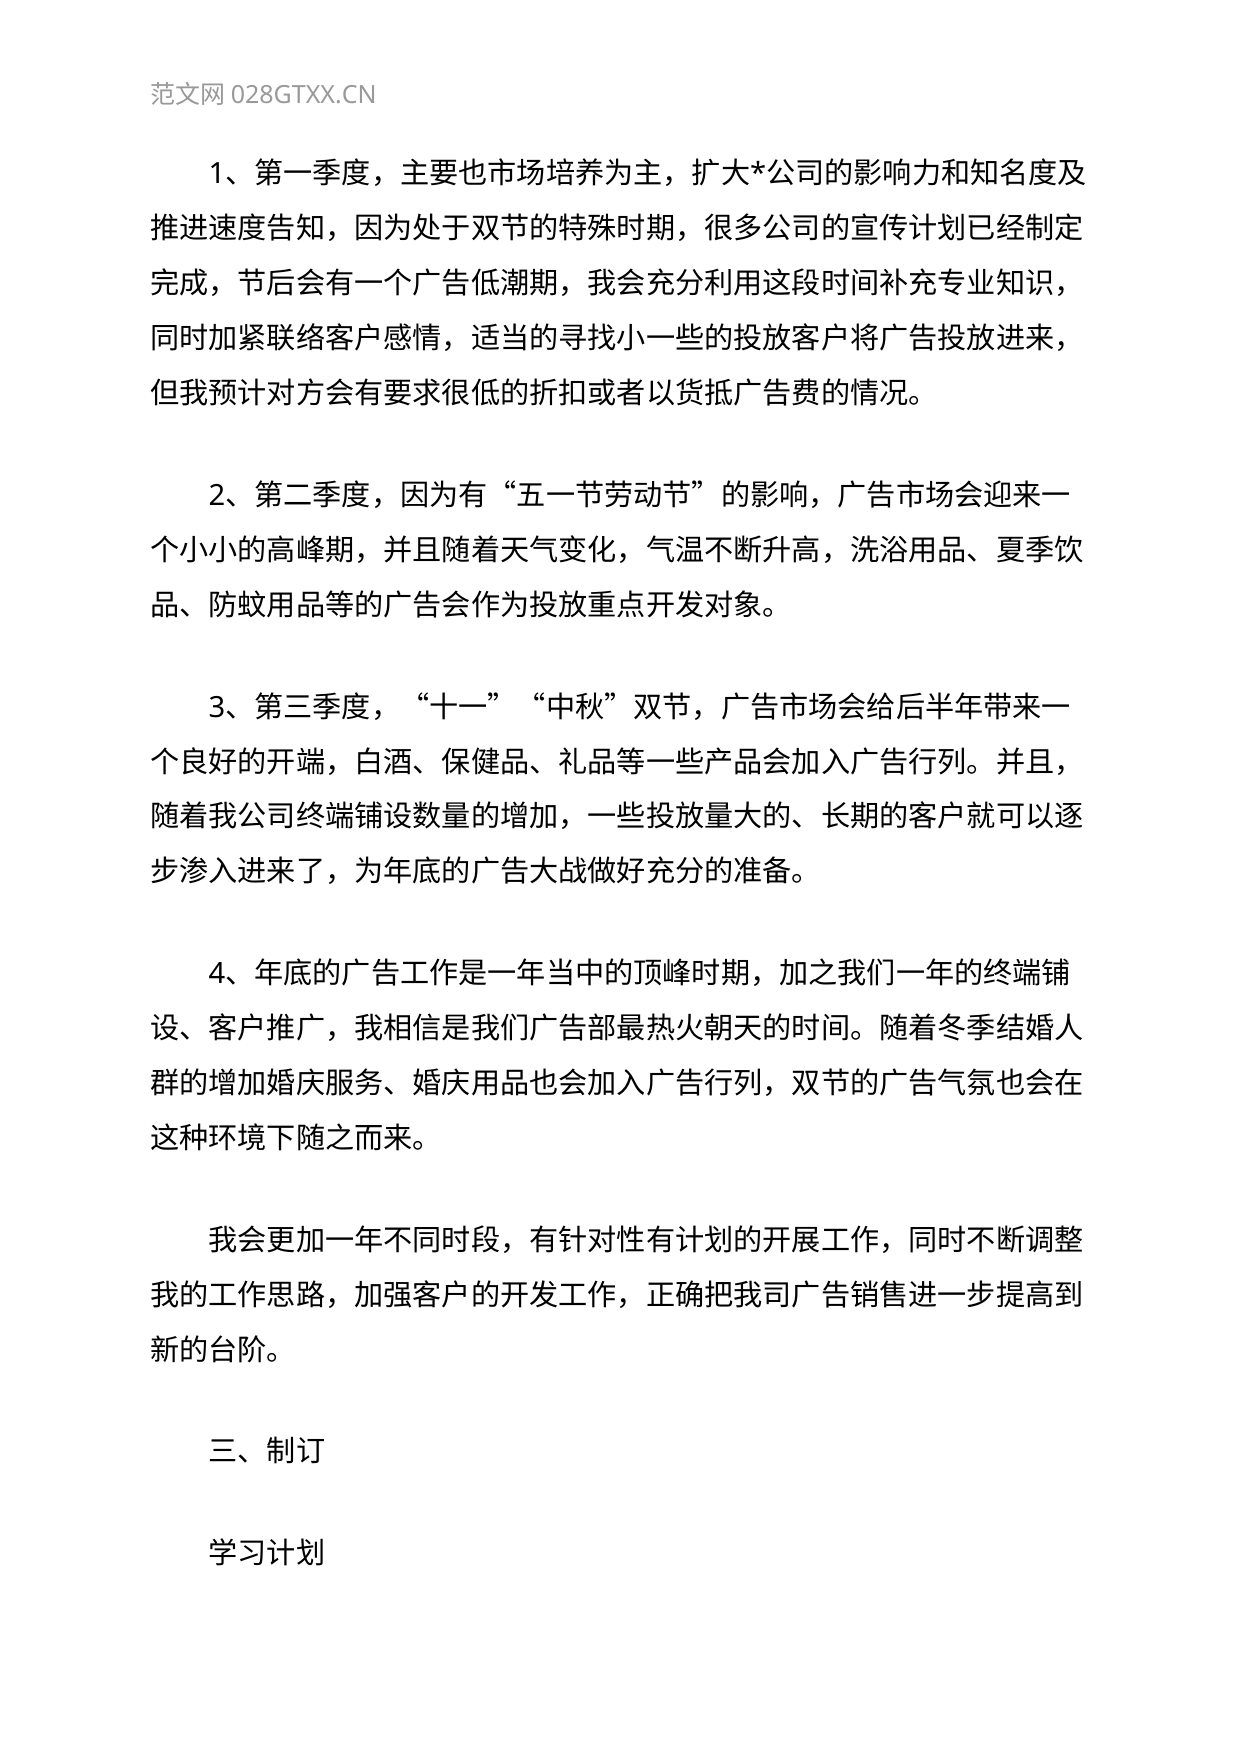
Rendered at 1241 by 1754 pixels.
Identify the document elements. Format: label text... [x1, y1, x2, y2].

text 1、第一季度，主要也市场培养为主，扩大*公司的影响力和知名度及推进速度告知，因为处于双节的特殊时期，很多公司的宣传计划已经制定完成，节后会有一个广告低潮期，我会充分利用这段时间补充专业知识，同时加紧联络客户感情，适当的寻找小一些的投放客户将广告投放进来，但我预计对方会有要求很低的折扣或者以货抵广告费的情况。 [150, 150, 1090, 412]
text 学习计划 [150, 1529, 1090, 1572]
text 4、年底的广告工作是一年当中的顶峰时期，加之我们一年的终端铺设、客户推广，我相信是我们广告部最热火朝天的时间。随着冬季结婚人群的增加婚庆服务、婚庆用品也会加入广告行列，双节的广告气氛也会在这种环境下随之而来。 [150, 950, 1090, 1157]
text 我会更加一年不同时段，有针对性有计划的开展工作，同时不断调整我的工作思路，加强客户的开发工作，正确把我司广告销售进一步提高到新的台阶。 [150, 1216, 1090, 1368]
text 三、制订 [150, 1428, 1090, 1470]
text 2、第二季度，因为有“五一节劳动节”的影响，广告市场会迎来一个小小的高峰期，并且随着天气变化，气温不断升高，洗浴用品、夏季饮品、防蚊用品等的广告会作为投放重点开发对象。 [150, 471, 1090, 624]
text 3、第三季度，“十一”“中秋”双节，广告市场会给后半年带来一个良好的开端，白酒、保健品、礼品等一些产品会加入广告行列。并且，随着我公司终端铺设数量的增加，一些投放量大的、长期的客户就可以逐步渗入进来了，为年底的广告大战做好充分的准备。 [150, 683, 1090, 890]
